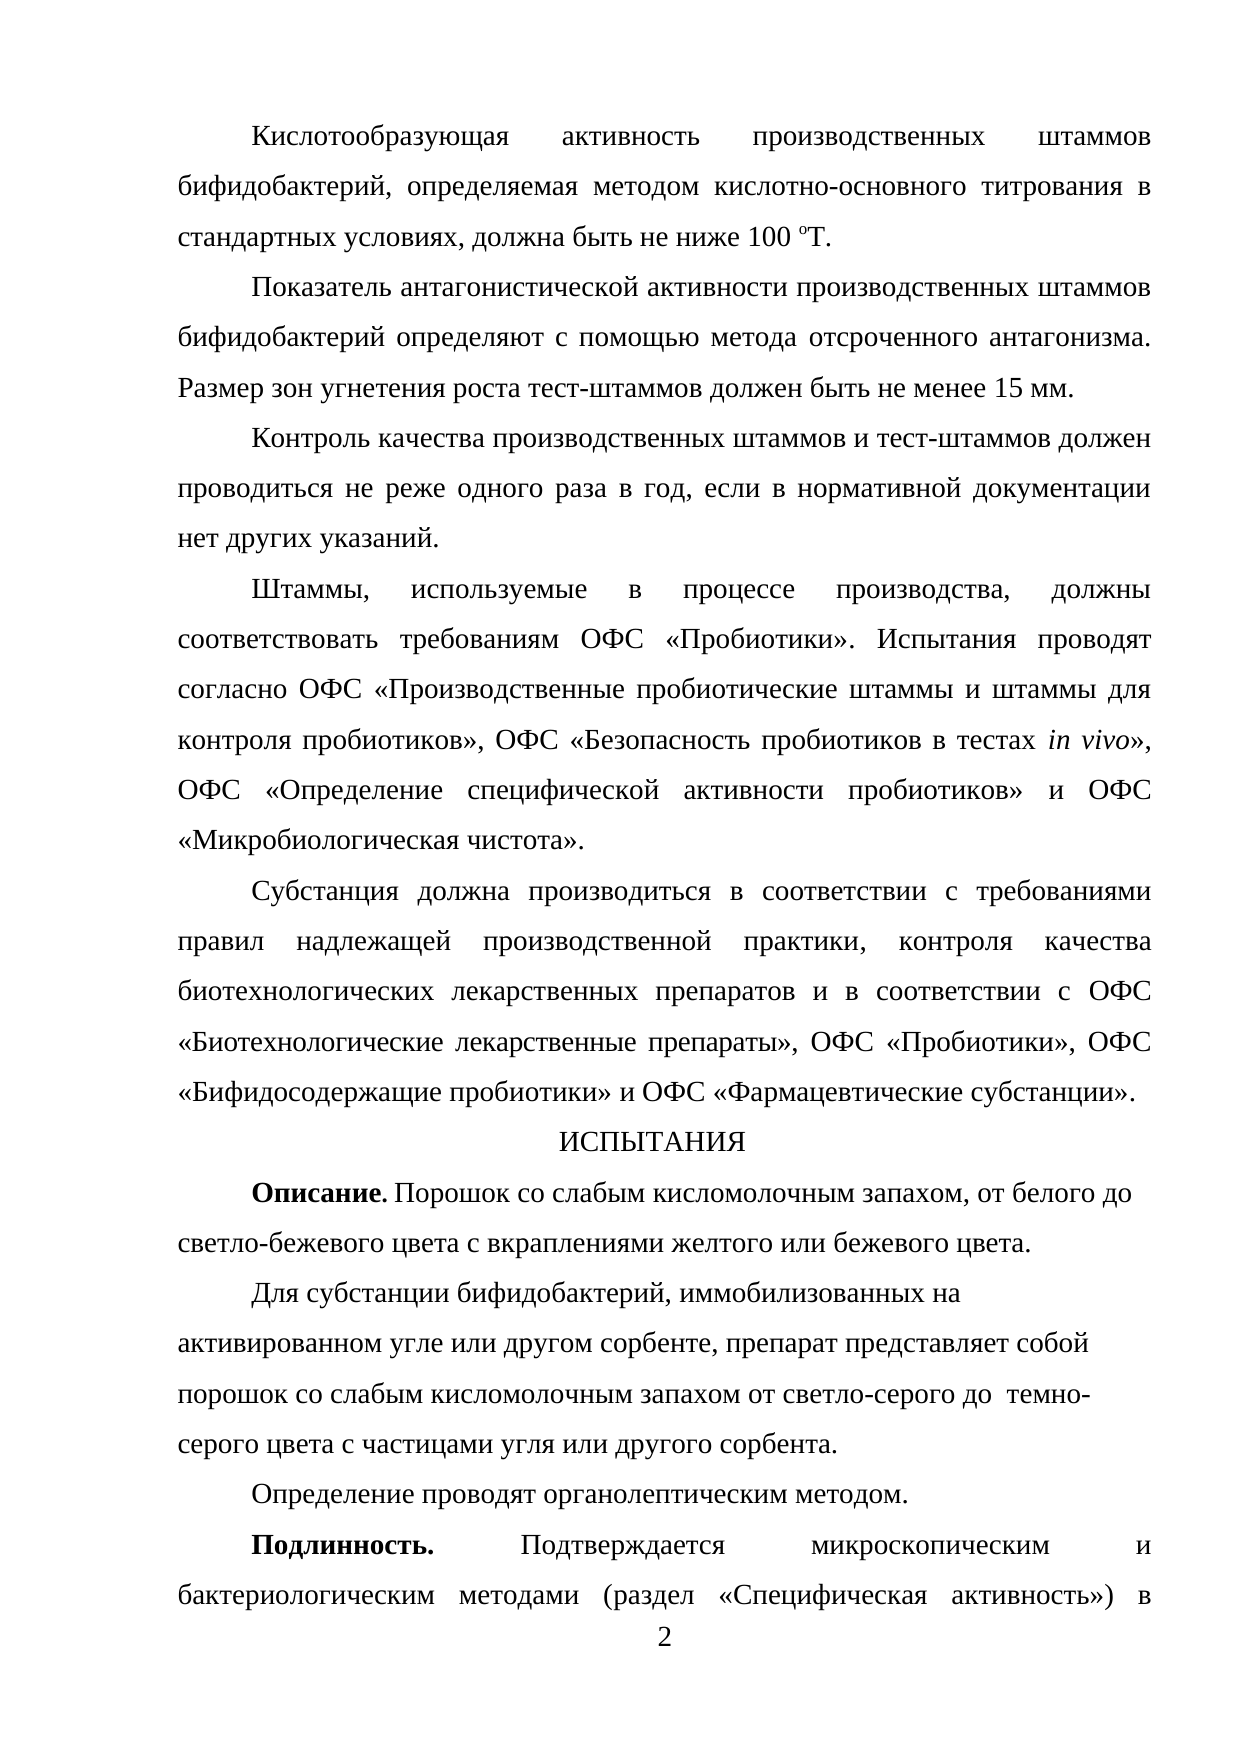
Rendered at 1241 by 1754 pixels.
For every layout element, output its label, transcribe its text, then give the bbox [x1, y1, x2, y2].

text ИСПЫТАНИЯ [177, 1124, 1152, 1158]
text Субстанция должна производиться в соответствии с требованиями правил надлежащей производственной практики, контроля качества биотехнологических лекарственных препаратов и в соответствии с ОФС «Биотехнологические лекарственные препараты», ОФС «Пробиотики», ОФС «Бифидосодержащие пробиотики» и ОФС «Фармацевтические субстанции». [177, 873, 1152, 1108]
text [177, 1527, 1152, 1611]
text Показатель антагонистической активности производственных штаммов бифидобактерий определяют с помощью метода отсроченного антагонизма. Размер зон угнетения роста тест-штаммов должен быть не менее 15 мм. [177, 269, 1152, 403]
text Контроль качества производственных штаммов и тест-штаммов должен проводиться не реже одного раза в год, если в нормативной документации нет других указаний. [177, 420, 1152, 554]
text Для субстанции бифидобактерий, иммобилизованных на активированном угле или другом сорбенте, препарат представляет собой порошок со слабым кисломолочным запахом от светло-серого до темно-серого цвета с частицами угля или другого сорбента. [177, 1275, 1152, 1460]
text Кислотообразующая активность производственных штаммов бифидобактерий, определяемая методом кислотно-основного титрования в стандартных условиях, должна быть не ниже 100 оТ. [177, 118, 1152, 252]
text Определение проводят органолептическим методом. [177, 1477, 1152, 1510]
text Описание. Порошок со слабым кисломолочным запахом, от белого до светло-бежевого цвета с вкраплениями желтого или бежевого цвета. [177, 1175, 1152, 1258]
text Штаммы, используемые в процессе производства, должны соответствовать требованиям ОФС «Пробиотики». Испытания проводят согласно ОФС «Производственные пробиотические штаммы и штаммы для контроля пробиотиков», ОФС «Безопасность пробиотиков в тестах in vivo», ОФС «Определение специфической активности пробиотиков» и ОФС «Микробиологическая чистота». [177, 571, 1152, 856]
